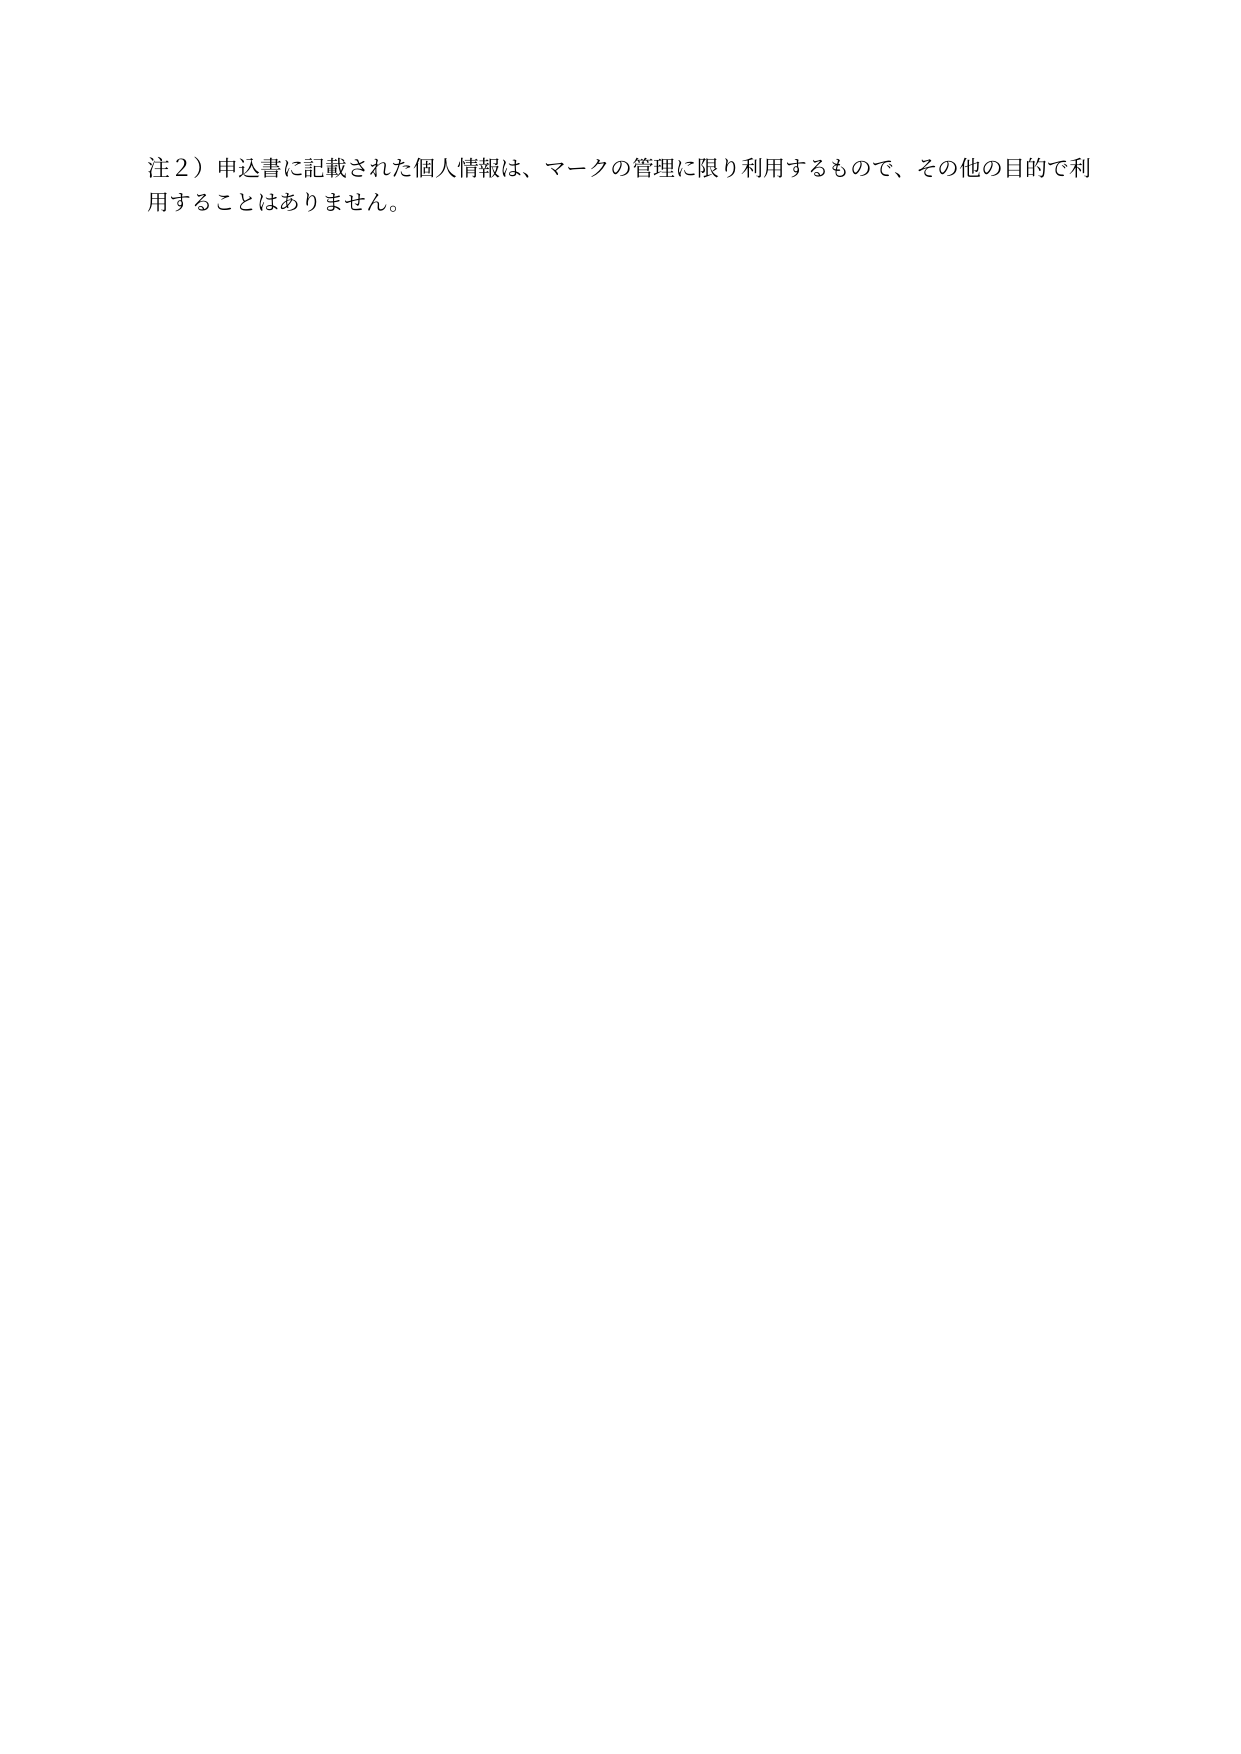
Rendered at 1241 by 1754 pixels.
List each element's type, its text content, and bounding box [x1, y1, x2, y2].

text 注２）申込書に記載された個人情報は、マークの管理に限り利用するもので、その他の目的で利用することはありません。 [147, 150, 1093, 217]
